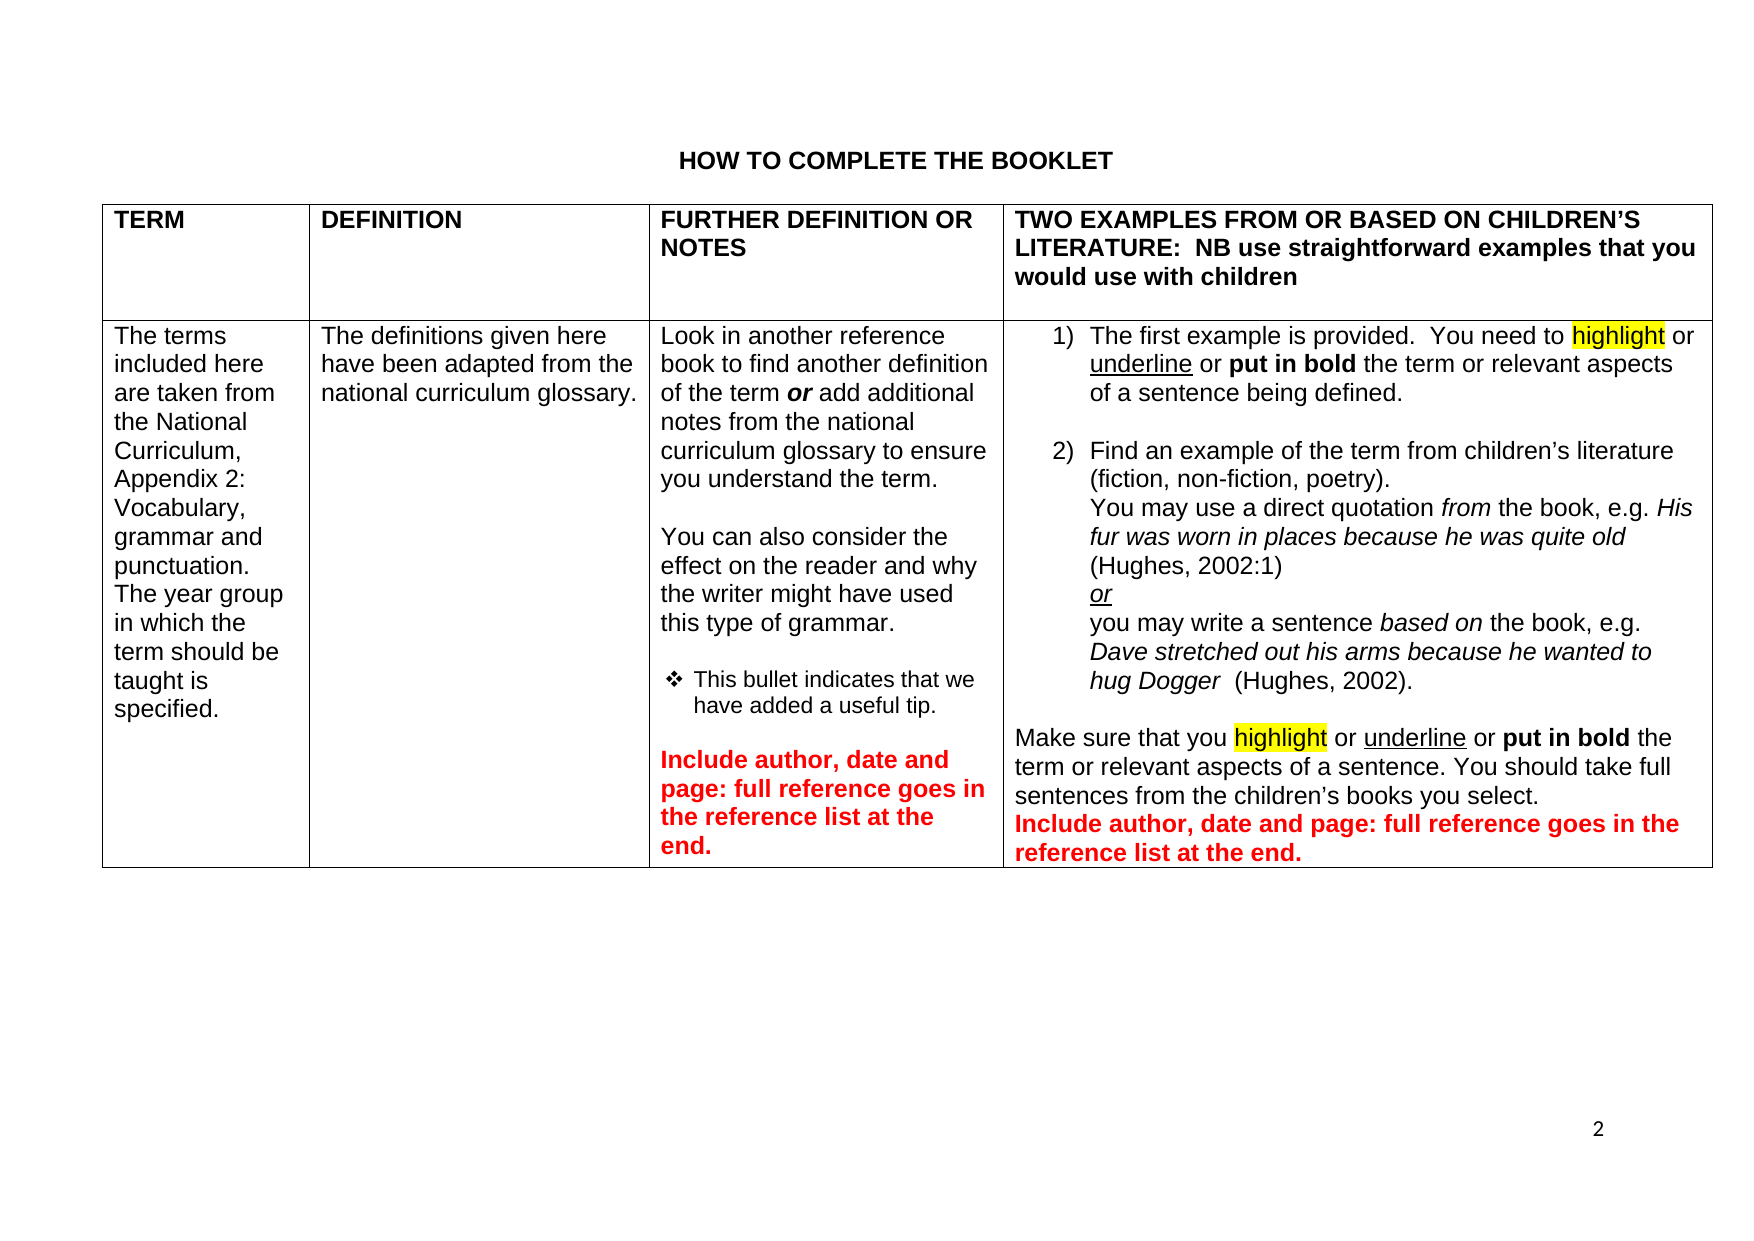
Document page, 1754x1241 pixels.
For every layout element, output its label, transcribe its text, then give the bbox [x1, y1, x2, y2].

table_cell Look in another reference book to find another definition of the term or add additional notes from the national curriculum glossary to ensure you understand the term. You can also consider the effect on the reader and why the writer might have used this type of grammar. This bullet indicates that we have added a useful tip. Include author, date and page: full reference goes in the reference list at the end. [650, 321, 1003, 867]
table_header TWO EXAMPLES FROM OR BASED ON CHILDREN’S LITERATURE: NB use straightforward examples that you would use with children [1004, 205, 1712, 320]
table_cell The terms included here are taken from the National Curriculum, Appendix 2: Vocabulary, grammar and punctuation. The year group in which the term should be taught is specified. [103, 321, 309, 867]
table_cell The first example is provided. You need to highlight or underline or put in bold the term or relevant aspects of a sentence being defined. Find an example of the term from children’s literature (fiction, non-fiction, poetry). You may use a direct quotation from the book, e.g. His fur was worn in places because he was quite old (Hughes, 2002:1) or you may write a sentence based on the book, e.g. Dave stretched out his arms because he wanted to hug Dogger (Hughes, 2002). Make sure that you highlight or underline or put in bold the term or relevant aspects of a sentence. You should take full sentences from the children’s books you select. Include author, date and page: full reference goes in the reference list at the end. [1004, 321, 1712, 867]
table_header DEFINITION [310, 205, 649, 320]
table_header TERM [103, 205, 309, 320]
text HOW TO COMPLETE THE BOOKLET [150, 146, 1604, 175]
table_header FURTHER DEFINITION OR NOTES [650, 205, 1003, 320]
table_cell The definitions given here have been adapted from the national curriculum glossary. [310, 321, 649, 867]
